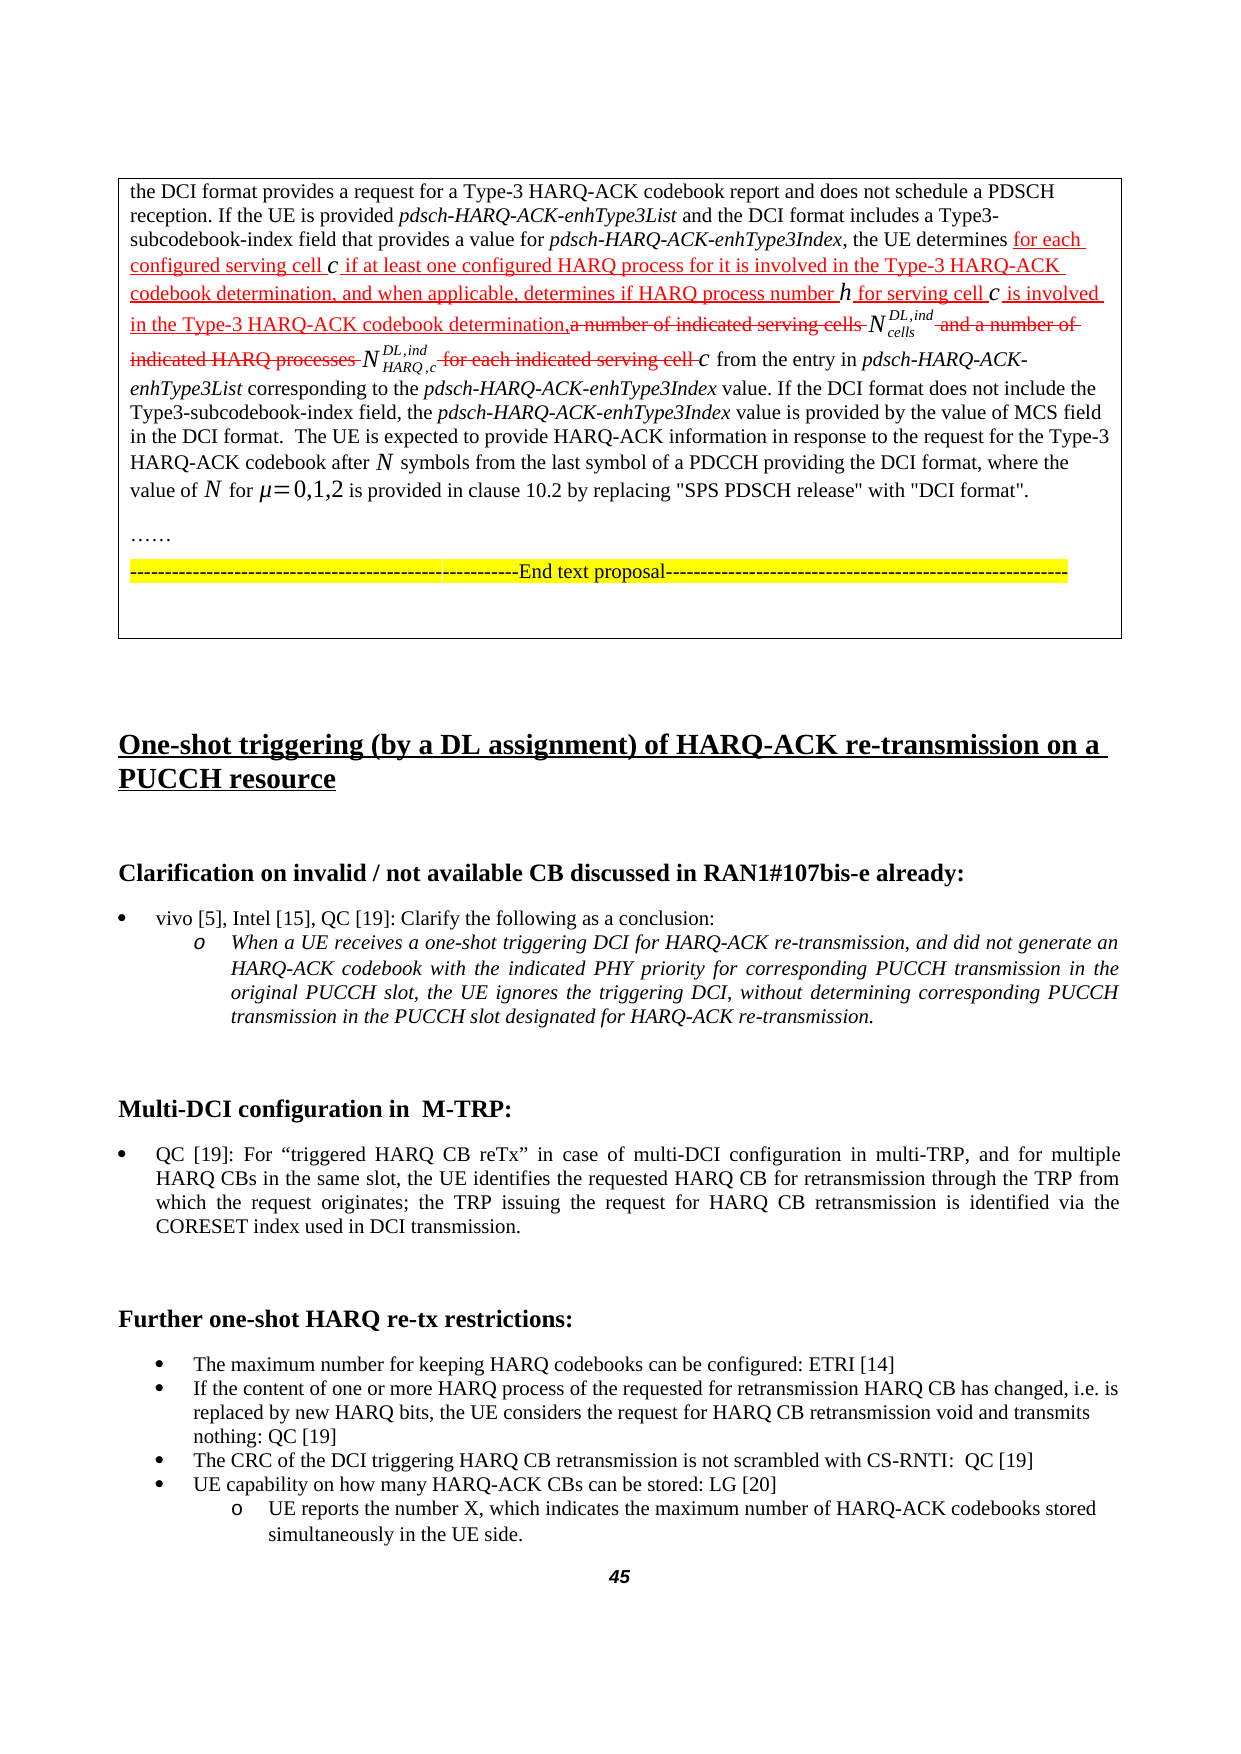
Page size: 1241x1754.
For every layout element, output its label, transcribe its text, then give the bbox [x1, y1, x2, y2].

text Clarification on invalid / not available CB discussed in RAN1#107bis-e already: [118, 858, 1122, 887]
list UE reports the number X, which indicates the maximum number of HARQ-ACK codebooks stored simultaneously in the UE side. [231, 1496, 1122, 1546]
list UE capability on how many HARQ-ACK CBs can be stored: LG [20] [156, 1472, 1122, 1496]
list vivo [5], Intel [15], QC [19]: Clarify the following as a conclusion: [118, 906, 1122, 930]
list When a UE receives a one-shot triggering DCI for HARQ-ACK re-transmission, and did not generate an HARQ-ACK codebook with the indicated PHY priority for corresponding PUCCH transmission in the original PUCCH slot, the UE ignores the triggering DCI, without determining corresponding PUCCH transmission in the PUCCH slot designated for HARQ-ACK re-transmission. [193, 930, 1122, 1028]
text One-shot triggering (by a DL assignment) of HARQ-ACK re-transmission on a PUCCH resource [118, 727, 1122, 794]
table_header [119, 179, 1121, 638]
list The CRC of the DCI triggering HARQ CB retransmission is not scrambled with CS-RNTI: QC [19] [156, 1448, 1122, 1472]
list The maximum number for keeping HARQ codebooks can be configured: ETRI [14] [156, 1351, 1122, 1376]
text Multi-DCI configuration in M-TRP: [118, 1094, 1122, 1123]
list If the content of one or more HARQ process of the requested for retransmission HARQ CB has changed, i.e. is replaced by new HARQ bits, the UE considers the request for HARQ CB retransmission void and transmits nothing: QC [19] [156, 1376, 1122, 1448]
list QC [19]: For “triggered HARQ CB reTx” in case of multi-DCI configuration in multi-TRP, and for multiple HARQ CBs in the same slot, the UE identifies the requested HARQ CB for retransmission through the TRP from which the request originates; the TRP issuing the request for HARQ CB retransmission is identified via the CORESET index used in DCI transmission. [118, 1141, 1122, 1238]
text Further one-shot HARQ re-tx restrictions: [118, 1304, 1122, 1333]
